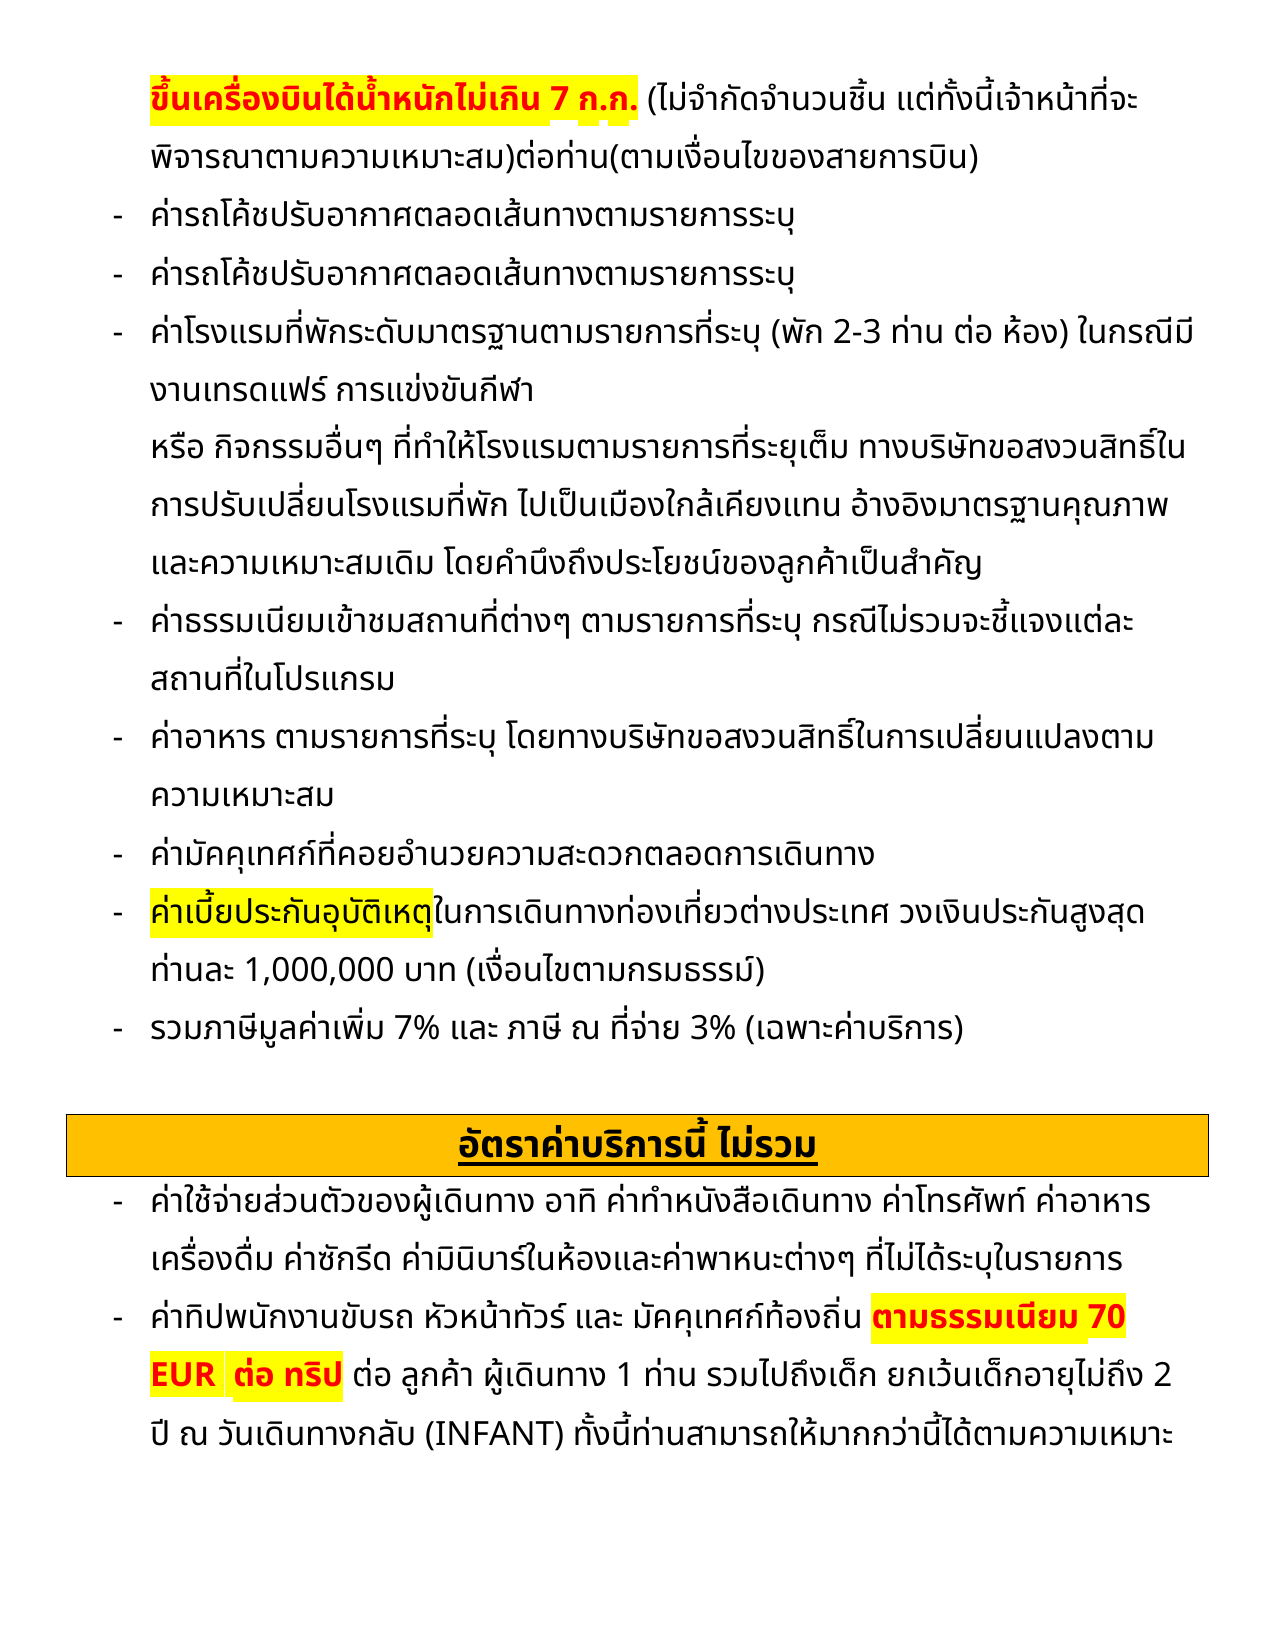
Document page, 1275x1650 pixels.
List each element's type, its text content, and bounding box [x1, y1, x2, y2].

list ค่ารถโค้ชปรับอากาศตลอดเส้นทางตามรายการระบุ [112, 249, 1200, 300]
list ค่าโรงแรมที่พักระดับมาตรฐานตามรายการที่ระบุ (พัก 2-3 ท่าน ต่อ ห้อง) ในกรณีมีงานเทรดแฟร์ การแข่งขันกีฬา หรือ กิจกรรมอื่นๆ ที่ทำให้โรงแรมตามรายการที่ระยุเต็ม ทางบริษัทขอสงวนสิทธิ์ในการปรับเปลี่ยนโรงแรมที่พัก ไปเป็นเมืองใกล้เคียงแทน อ้างอิงมาตรฐานคุณภาพและความเหมาะสมเดิม โดยคำนึงถึงประโยชน์ของลูกค้าเป็นสำคัญ [112, 307, 1200, 590]
list ค่ารถโค้ชปรับอากาศตลอดเส้นทางตามรายการระบุ [112, 191, 1200, 242]
text อัตราค่าบริการนี้ ไม่รวม [67, 1115, 1208, 1176]
list รวมภาษีมูลค่าเพิ่ม 7% และ ภาษี ณ ที่จ่าย 3% (เฉพาะค่าบริการ) [112, 1004, 1200, 1054]
list ค่าใช้จ่ายส่วนตัวของผู้เดินทาง อาทิ ค่าทำหนังสือเดินทาง ค่าโทรศัพท์ ค่าอาหาร เครื่องดื่ม ค่าซักรีด ค่ามินิบาร์ในห้องและค่าพาหนะต่างๆ ที่ไม่ได้ระบุในรายการ [112, 1177, 1200, 1286]
list ค่าอาหาร ตามรายการที่ระบุ โดยทางบริษัทขอสงวนสิทธิ์ในการเปลี่ยนแปลงตามความเหมาะสม [112, 713, 1200, 822]
list ค่ามัคคุเทศก์ที่คอยอำนวยความสะดวกตลอดการเดินทาง [112, 829, 1200, 880]
list ค่าเบี้ยประกันอุบัติเหตุในการเดินทางท่องเที่ยวต่างประเทศ วงเงินประกันสูงสุดท่านละ 1,000,000 บาท (เงื่อนไขตามกรมธรรม์) [112, 887, 1200, 996]
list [112, 1293, 1200, 1460]
list ค่าธรรมเนียมเข้าชมสถานที่ต่างๆ ตามรายการที่ระบุ กรณีไม่รวมจะชี้แจงแต่ละสถานที่ในโปรแกรม [112, 597, 1200, 706]
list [112, 75, 1200, 184]
